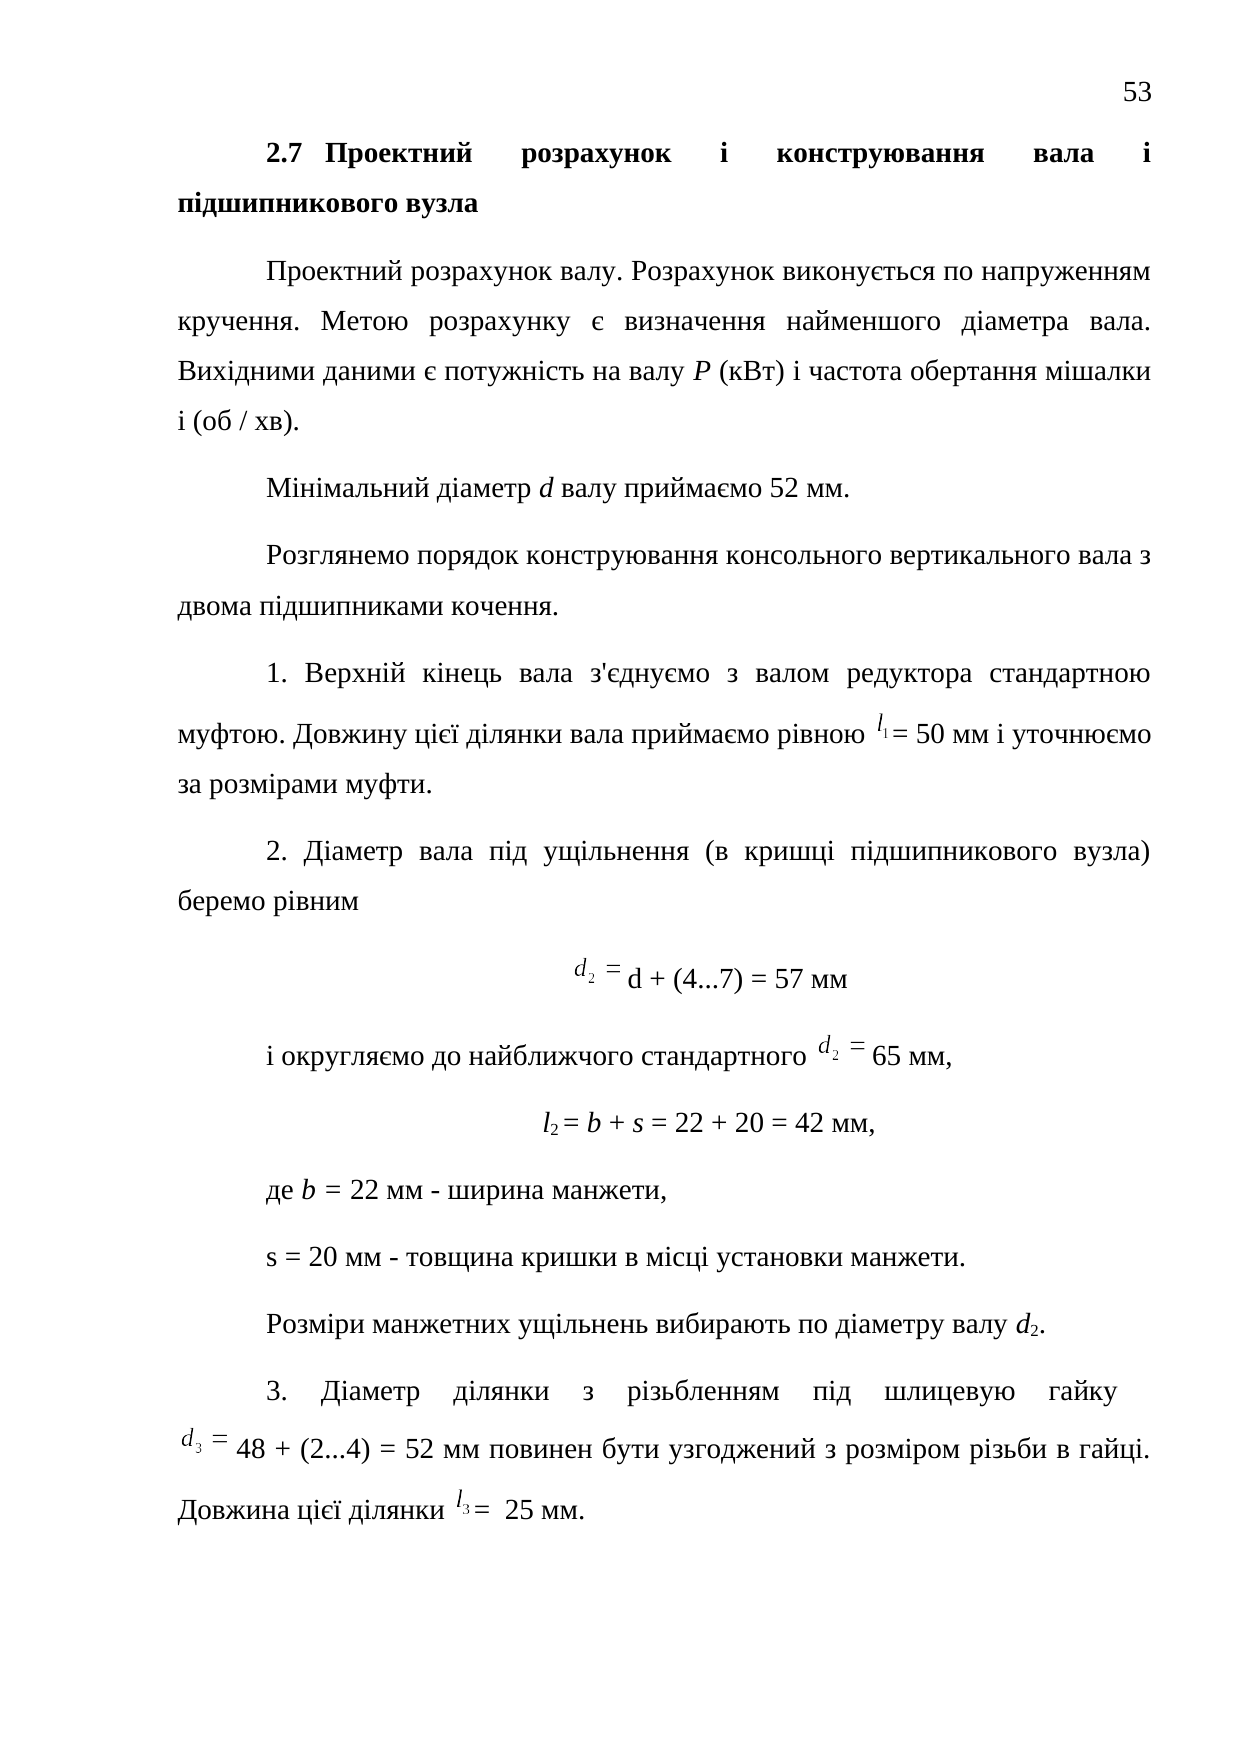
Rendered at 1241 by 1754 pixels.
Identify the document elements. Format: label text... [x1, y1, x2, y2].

text Розглянемо порядок конструювання консольного вертикального вала з двома підшипниками кочення. [177, 537, 1152, 621]
text 1. Верхній кінець вала з'єднуємо з валом редуктора стандартною муфтою. Довжину цієї ділянки вала приймаємо рівною = 50 мм і уточнюємо за розмірами муфти. [177, 655, 1152, 799]
text l2 = b + s = 22 + 20 = 42 мм, [177, 1106, 1152, 1139]
text 2. Діаметр вала під ущільнення (в кришці підшипникового вузла) беремо рівним [177, 833, 1152, 917]
text Розміри манжетних ущільнень вибирають по діаметру валу d2. [177, 1306, 1152, 1340]
text і округляємо до найближчого стандартного 65 мм, [177, 1028, 1152, 1072]
text d + (4...7) = 57 мм [177, 950, 1152, 994]
text Мінімальний діаметр d валу приймаємо 52 мм. [177, 471, 1152, 504]
text s = 20 мм - товщина кришки в місці установки манжети. [177, 1239, 1152, 1273]
text 3. Діаметр ділянки з різьбленням під шлицевую гайку 48 + (2...4) = 52 мм повинен бути узгоджений з розміром різьби в гайці. Довжина цієї ділянки = 25 мм. [177, 1373, 1152, 1526]
text 2.7 Проектний розрахунок і конструювання вала і підшипникового вузла [177, 135, 1152, 219]
text де b = 22 мм - ширина манжети, [177, 1172, 1152, 1206]
text Проектний розрахунок валу. Розрахунок виконується по напруженням кручення. Метою розрахунку є визначення найменшого діаметра вала. Вихідними даними є потужність на валу Р (кВт) і частота обертання мішалки і (об / хв). [177, 253, 1152, 437]
